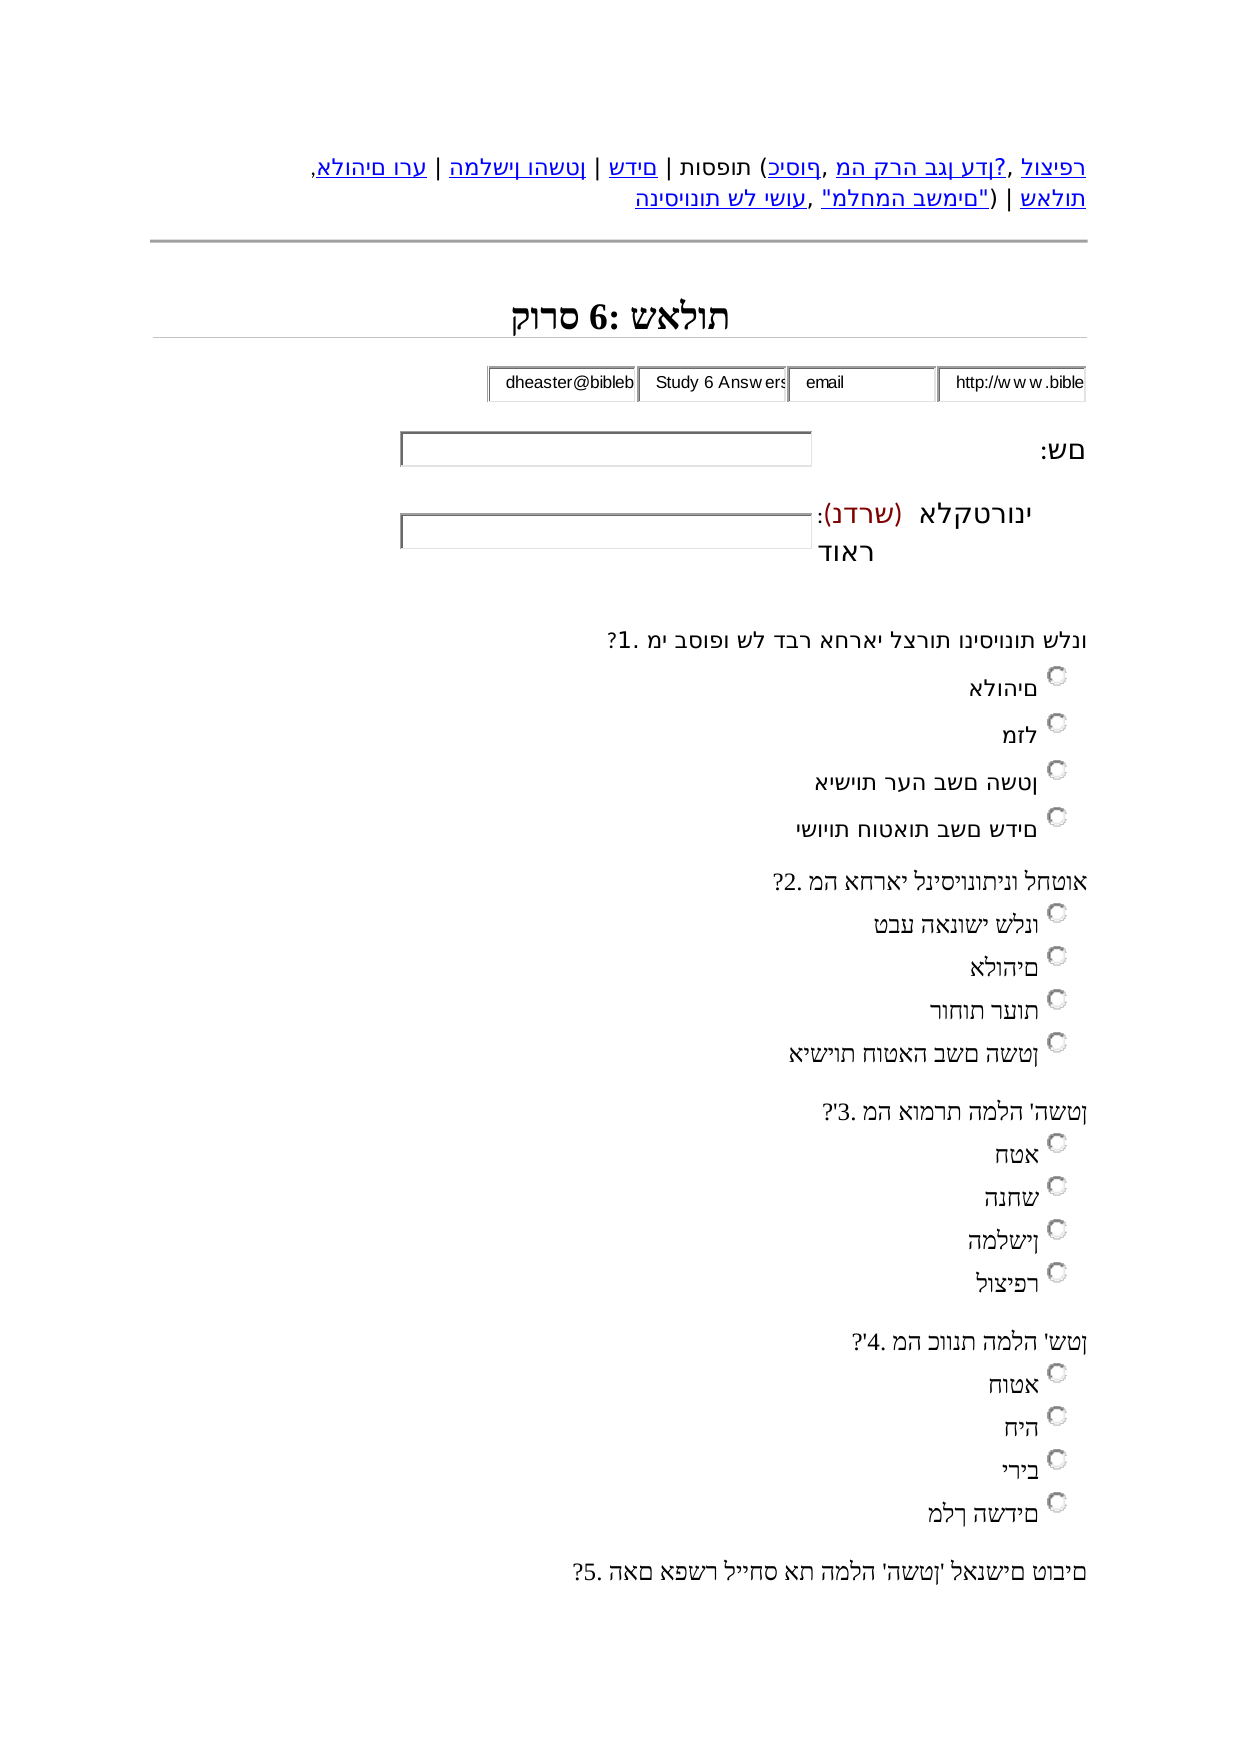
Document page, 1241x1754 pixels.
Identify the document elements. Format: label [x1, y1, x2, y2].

table_header [151, 150, 1089, 239]
table_header [151, 293, 1089, 1587]
